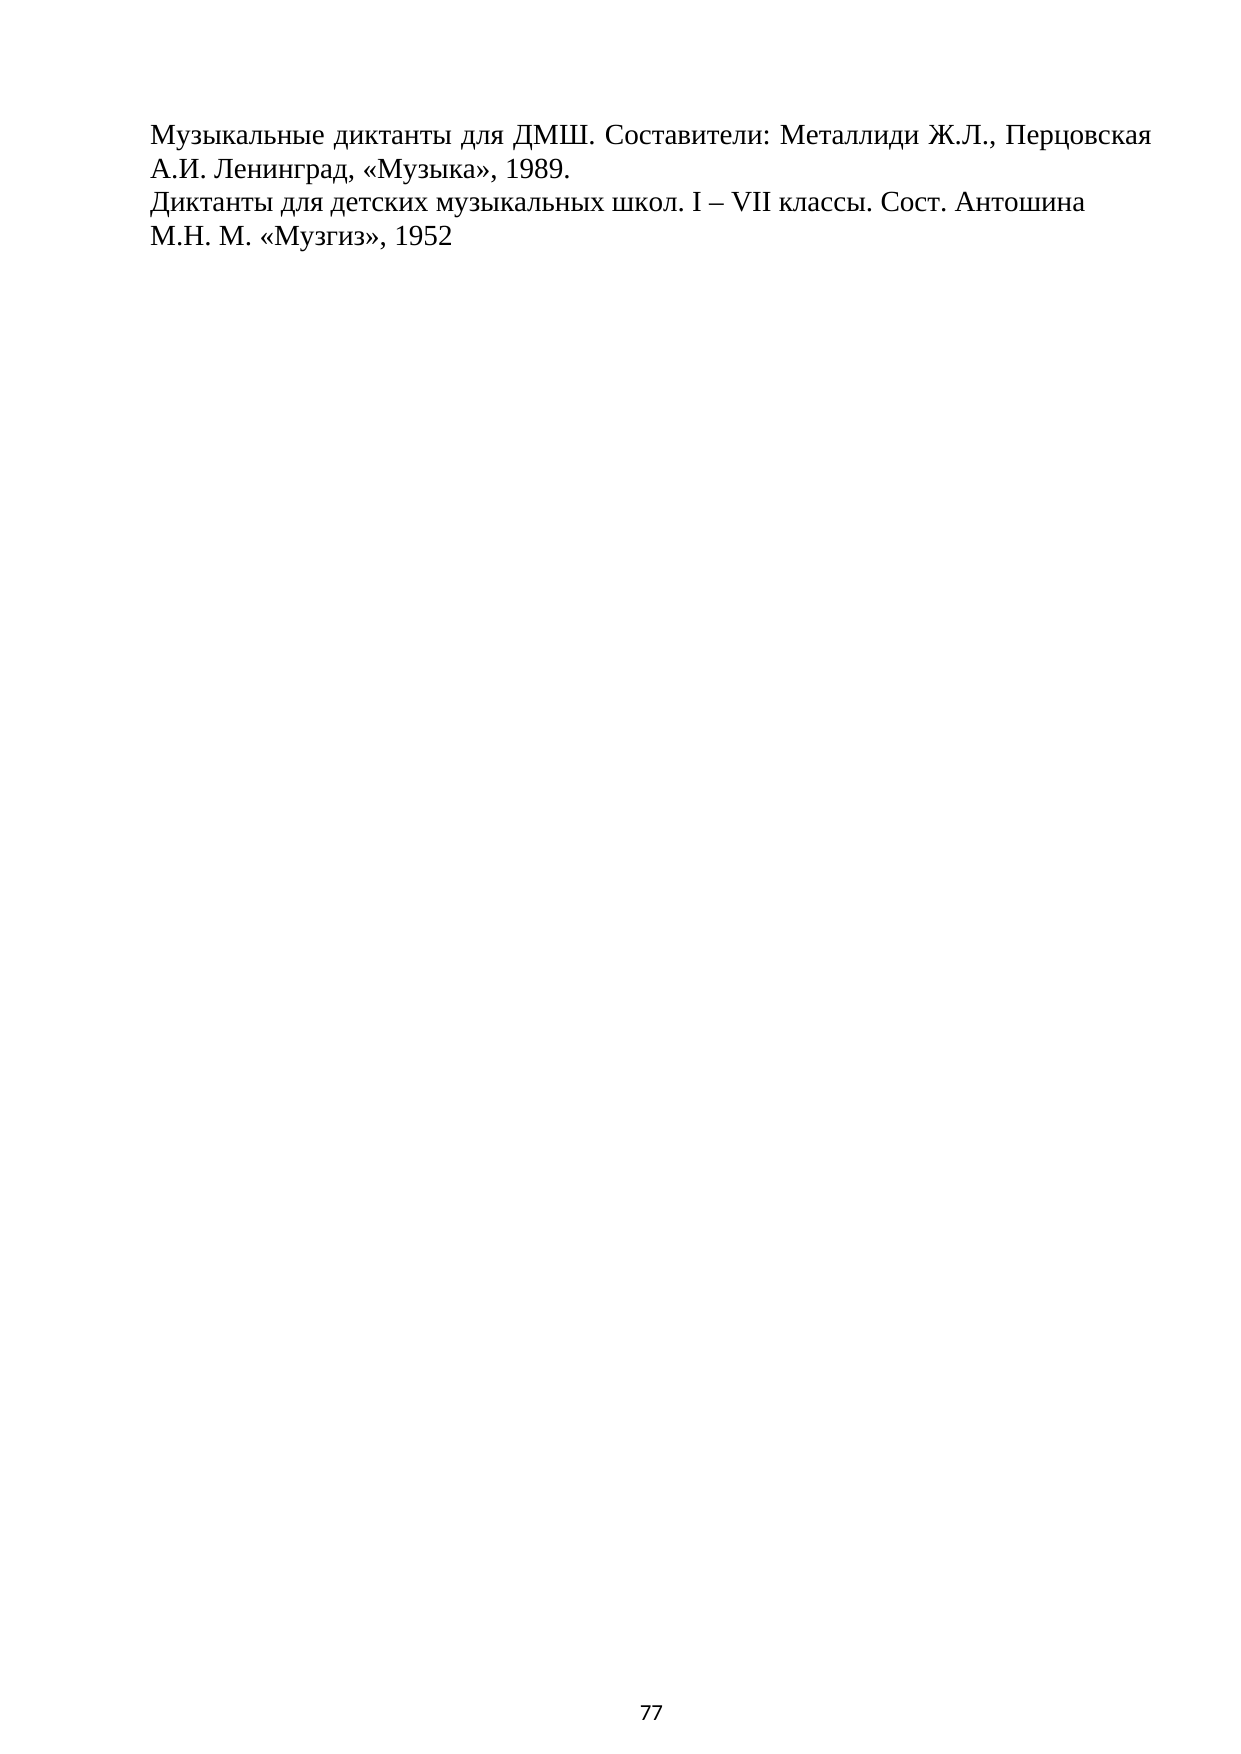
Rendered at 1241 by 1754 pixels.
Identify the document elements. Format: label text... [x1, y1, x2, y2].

text Музыкальные диктанты для ДМШ. Составители: Металлиди Ж.Л., Перцовская А.И. Ленинград, «Музыка», 1989. [150, 117, 1152, 184]
text Диктанты для детских музыкальных школ. I – VII классы. Сост. Антошина М.Н. М. «Музгиз», 1952 [150, 184, 1152, 252]
